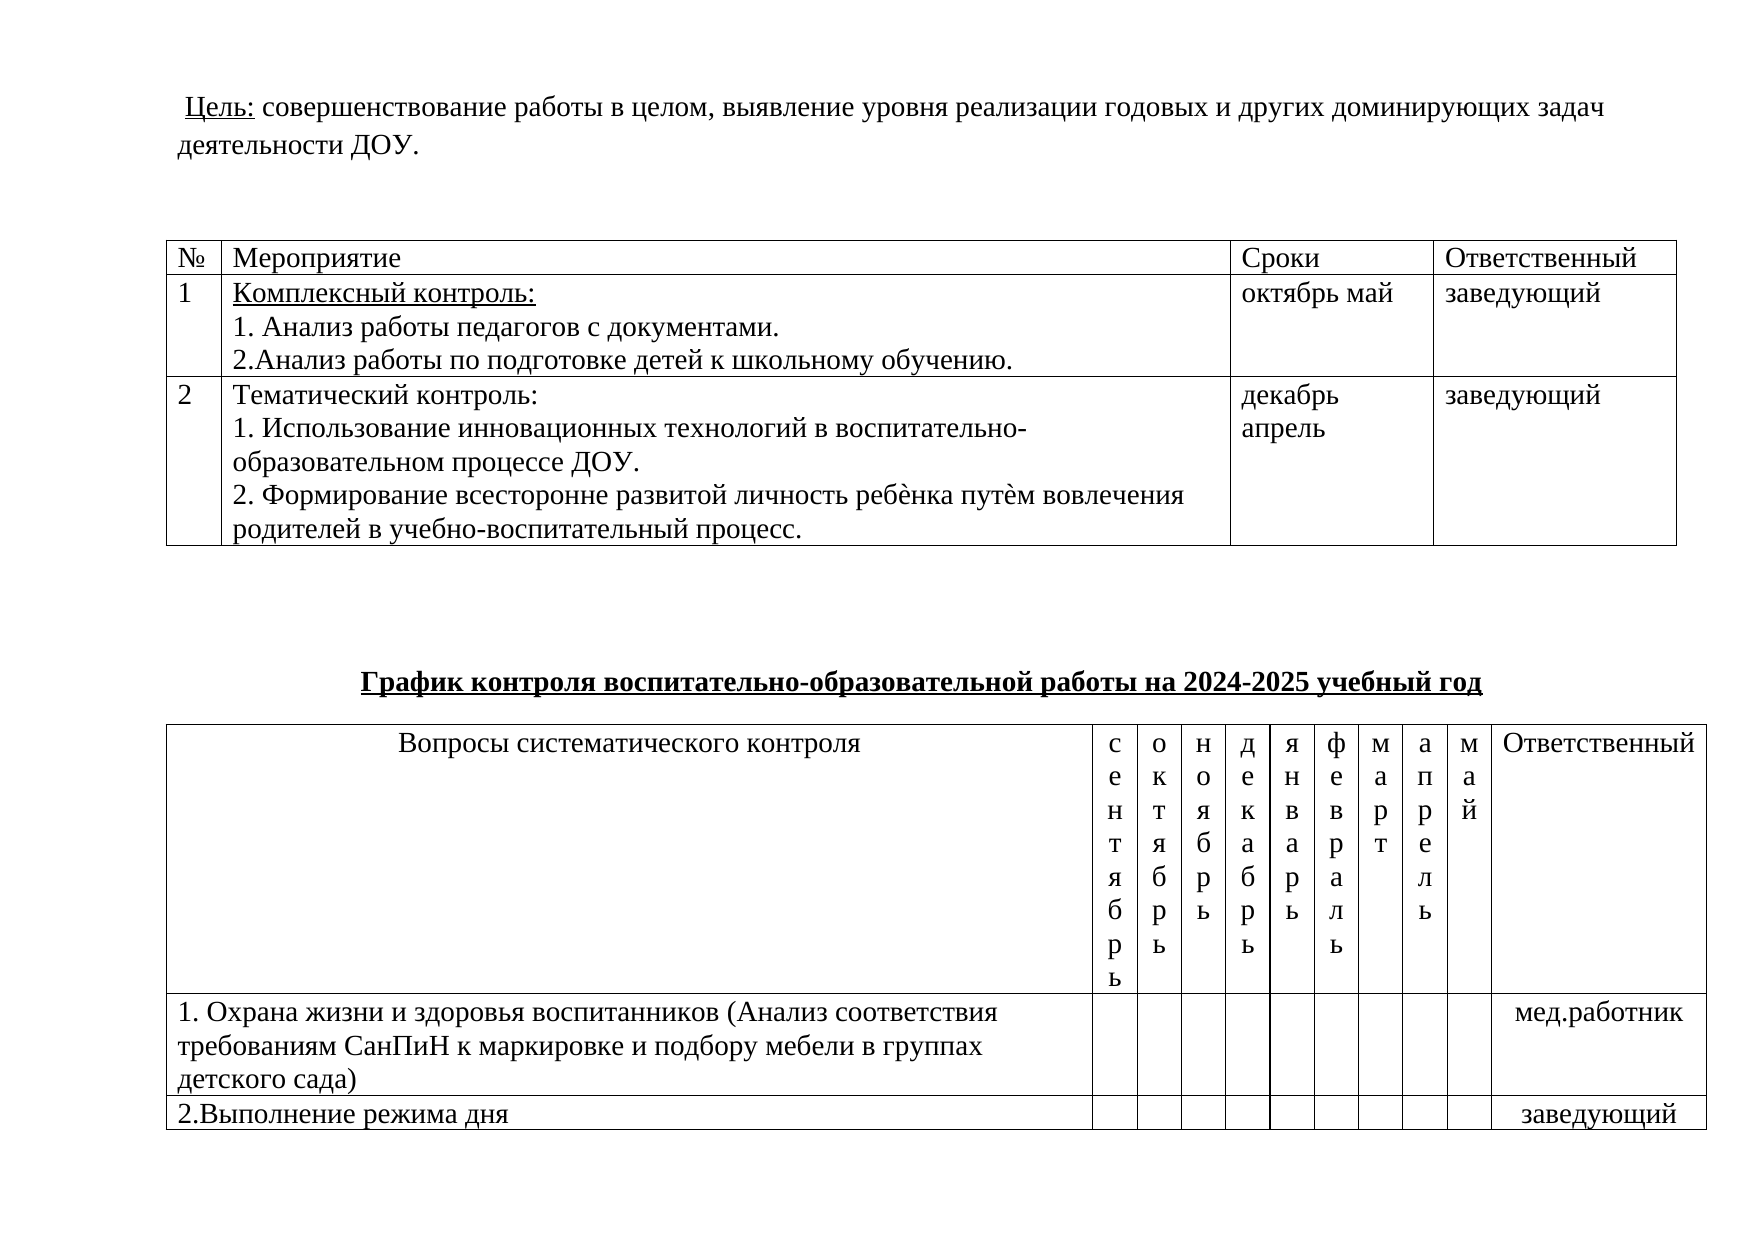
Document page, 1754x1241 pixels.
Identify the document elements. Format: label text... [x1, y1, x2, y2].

table_cell [1226, 994, 1269, 1095]
table_header № [167, 241, 221, 274]
table_header январь [1271, 725, 1314, 993]
table_cell 2 [167, 377, 221, 544]
table_cell октябрь май [1231, 275, 1433, 376]
table_cell [1138, 994, 1181, 1095]
table_header октябрь [1138, 725, 1181, 993]
table_cell [1359, 1096, 1402, 1129]
table_cell заведующий [1492, 1096, 1706, 1129]
table_cell [1448, 1096, 1491, 1129]
table_cell [1448, 994, 1491, 1095]
table_cell [1271, 1096, 1314, 1129]
table_cell Тематический контроль: 1. Использование инновационных технологий в воспитательно-образовательном процессе ДОУ. 2. Формирование всесторонне развитой личность ребѐнка путѐм вовлечения родителей в учебно-воспитательный процесс. [222, 377, 1230, 544]
table_header май [1448, 725, 1491, 993]
table_header Мероприятие [222, 241, 1230, 274]
table_cell [1359, 994, 1402, 1095]
table_cell [1315, 1096, 1358, 1129]
table_cell [1093, 994, 1137, 1095]
table_cell [1403, 1096, 1447, 1129]
table_cell заведующий [1434, 377, 1676, 544]
table_header Ответственный [1492, 725, 1706, 993]
table_header март [1359, 725, 1402, 993]
table_header Вопросы систематического контроля [167, 725, 1092, 993]
table_header Сроки [1231, 241, 1433, 274]
table_cell мед.работник [1492, 994, 1706, 1095]
table_cell 2.Выполнение режима дня [167, 1096, 1092, 1129]
table_header сентябрь [1093, 725, 1137, 993]
table_cell [1226, 1096, 1269, 1129]
table_cell [1403, 994, 1447, 1095]
table_cell 1. Охрана жизни и здоровья воспитанников (Анализ соответствия требованиям СанПиН к маркировке и подбору мебели в группах детского сада) [167, 994, 1092, 1095]
table_header ноябрь [1182, 725, 1225, 993]
table_cell декабрь апрель [1231, 377, 1433, 544]
table_cell [1315, 994, 1358, 1095]
table_cell [1182, 1096, 1225, 1129]
table_cell заведующий [1434, 275, 1676, 376]
table_cell [1093, 1096, 1137, 1129]
table_cell 1 [167, 275, 221, 376]
table_header декабрь [1226, 725, 1269, 993]
text Цель: совершенствование работы в целом, выявление уровня реализации годовых и других доминирующих задач деятельности ДОУ. [177, 89, 1665, 161]
table_cell Комплексный контроль: 1. Анализ работы педагогов с документами. 2.Анализ работы по подготовке детей к школьному обучению. [222, 275, 1230, 376]
table_header Ответственный [1434, 241, 1676, 274]
table_header апрель [1403, 725, 1447, 993]
table_header февраль [1315, 725, 1358, 993]
table_cell [1138, 1096, 1181, 1129]
text График контроля воспитательно-образовательной работы на 2024-2025 учебный год [177, 664, 1665, 698]
table_cell [1271, 994, 1314, 1095]
table_cell [1182, 994, 1225, 1095]
